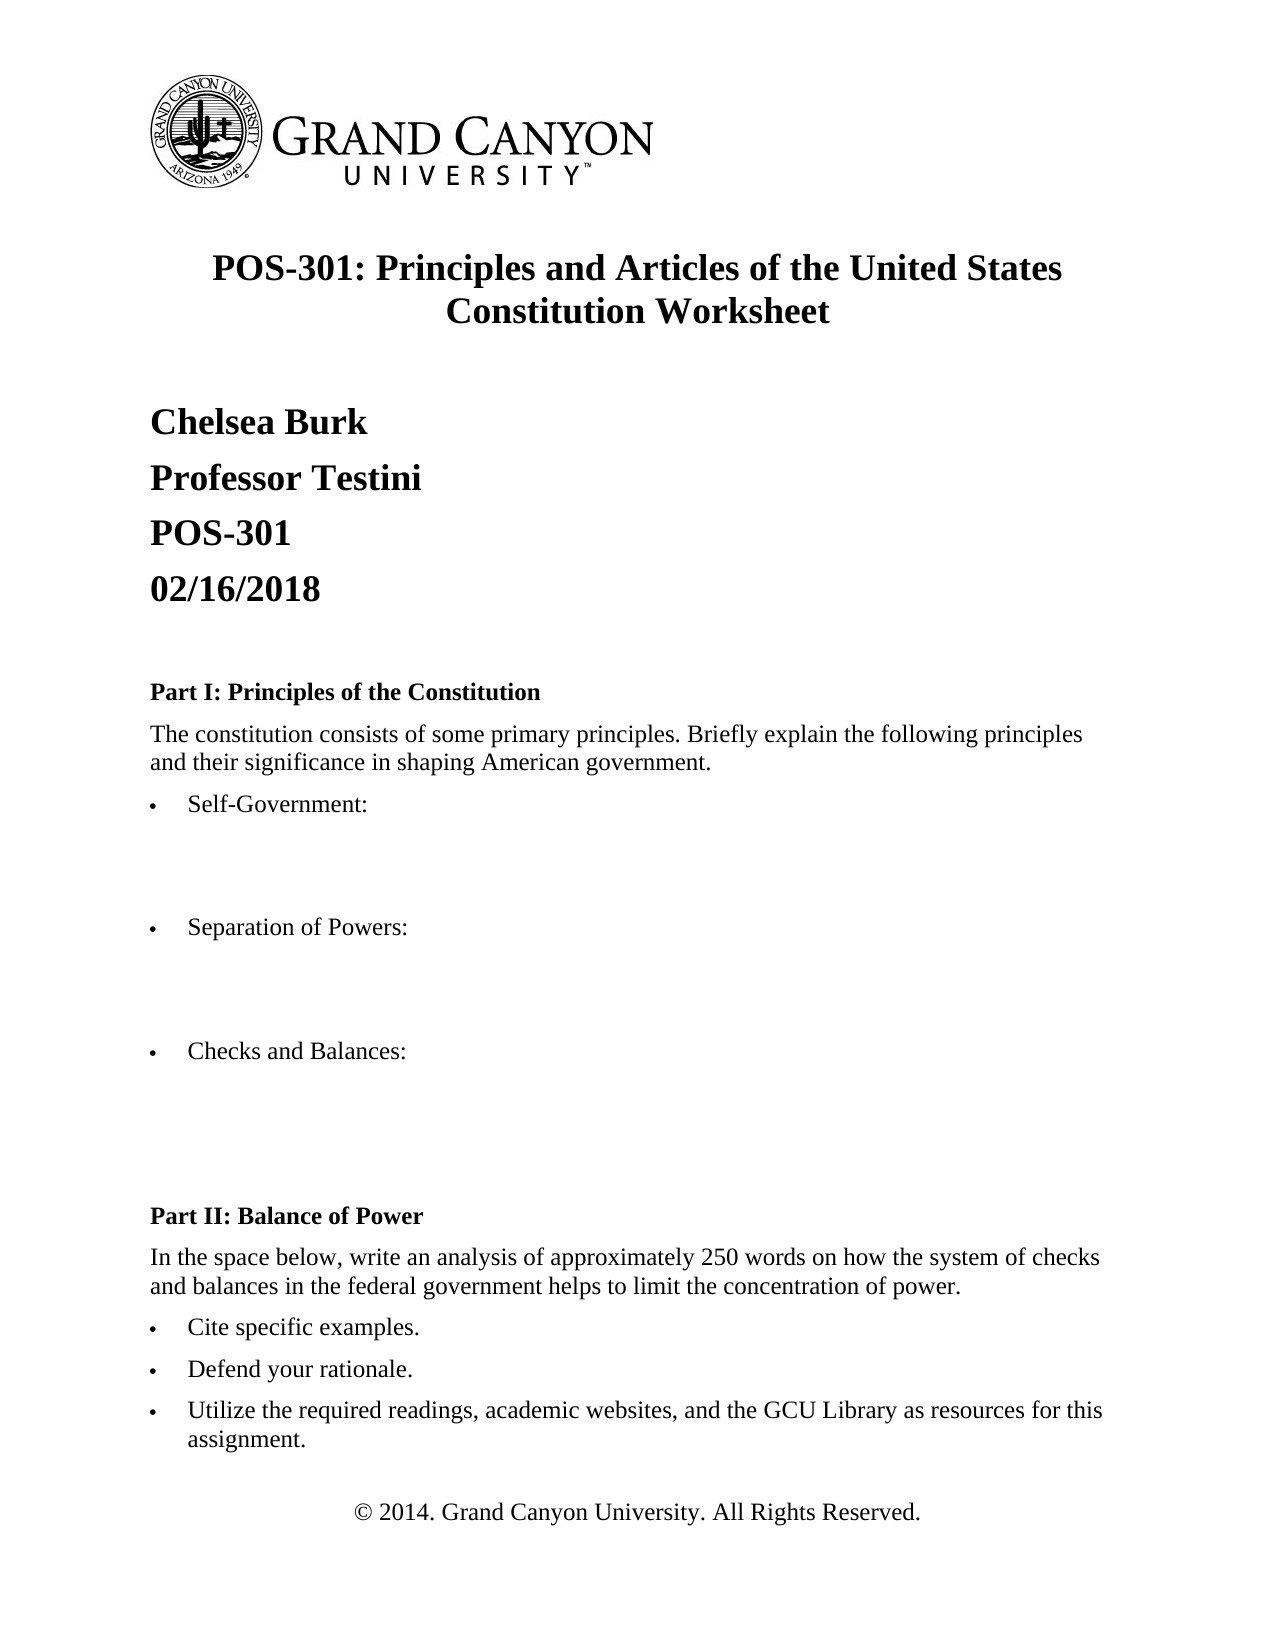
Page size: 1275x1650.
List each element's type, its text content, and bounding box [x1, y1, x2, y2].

list Utilize the required readings, academic websites, and the GCU Library as resources for this assignment. [150, 1395, 1125, 1452]
text 02/16/2018 [150, 566, 1125, 609]
text The constitution consists of some primary principles. Briefly explain the following principles and their significance in shaping American government. [150, 719, 1125, 776]
list Separation of Powers: [150, 912, 1125, 941]
text POS-301 [150, 511, 1125, 554]
list Self-Government: [150, 789, 1125, 817]
list Cite specific examples. [150, 1312, 1125, 1341]
list Defend your rationale. [150, 1354, 1125, 1382]
text Part I: Principles of the Constitution [150, 677, 1125, 706]
text Part II: Balance of Power [150, 1201, 1125, 1230]
list Checks and Balances: [150, 1036, 1125, 1065]
text In the space below, write an analysis of approximately 250 words on how the system of checks and balances in the federal government helps to limit the concentration of power. [150, 1242, 1125, 1300]
picture [150, 75, 654, 188]
text Professor Testini [150, 455, 1125, 498]
text Chelsea Burk [150, 399, 1125, 442]
text POS-301: Principles and Articles of the United States Constitution Worksheet [150, 245, 1125, 331]
